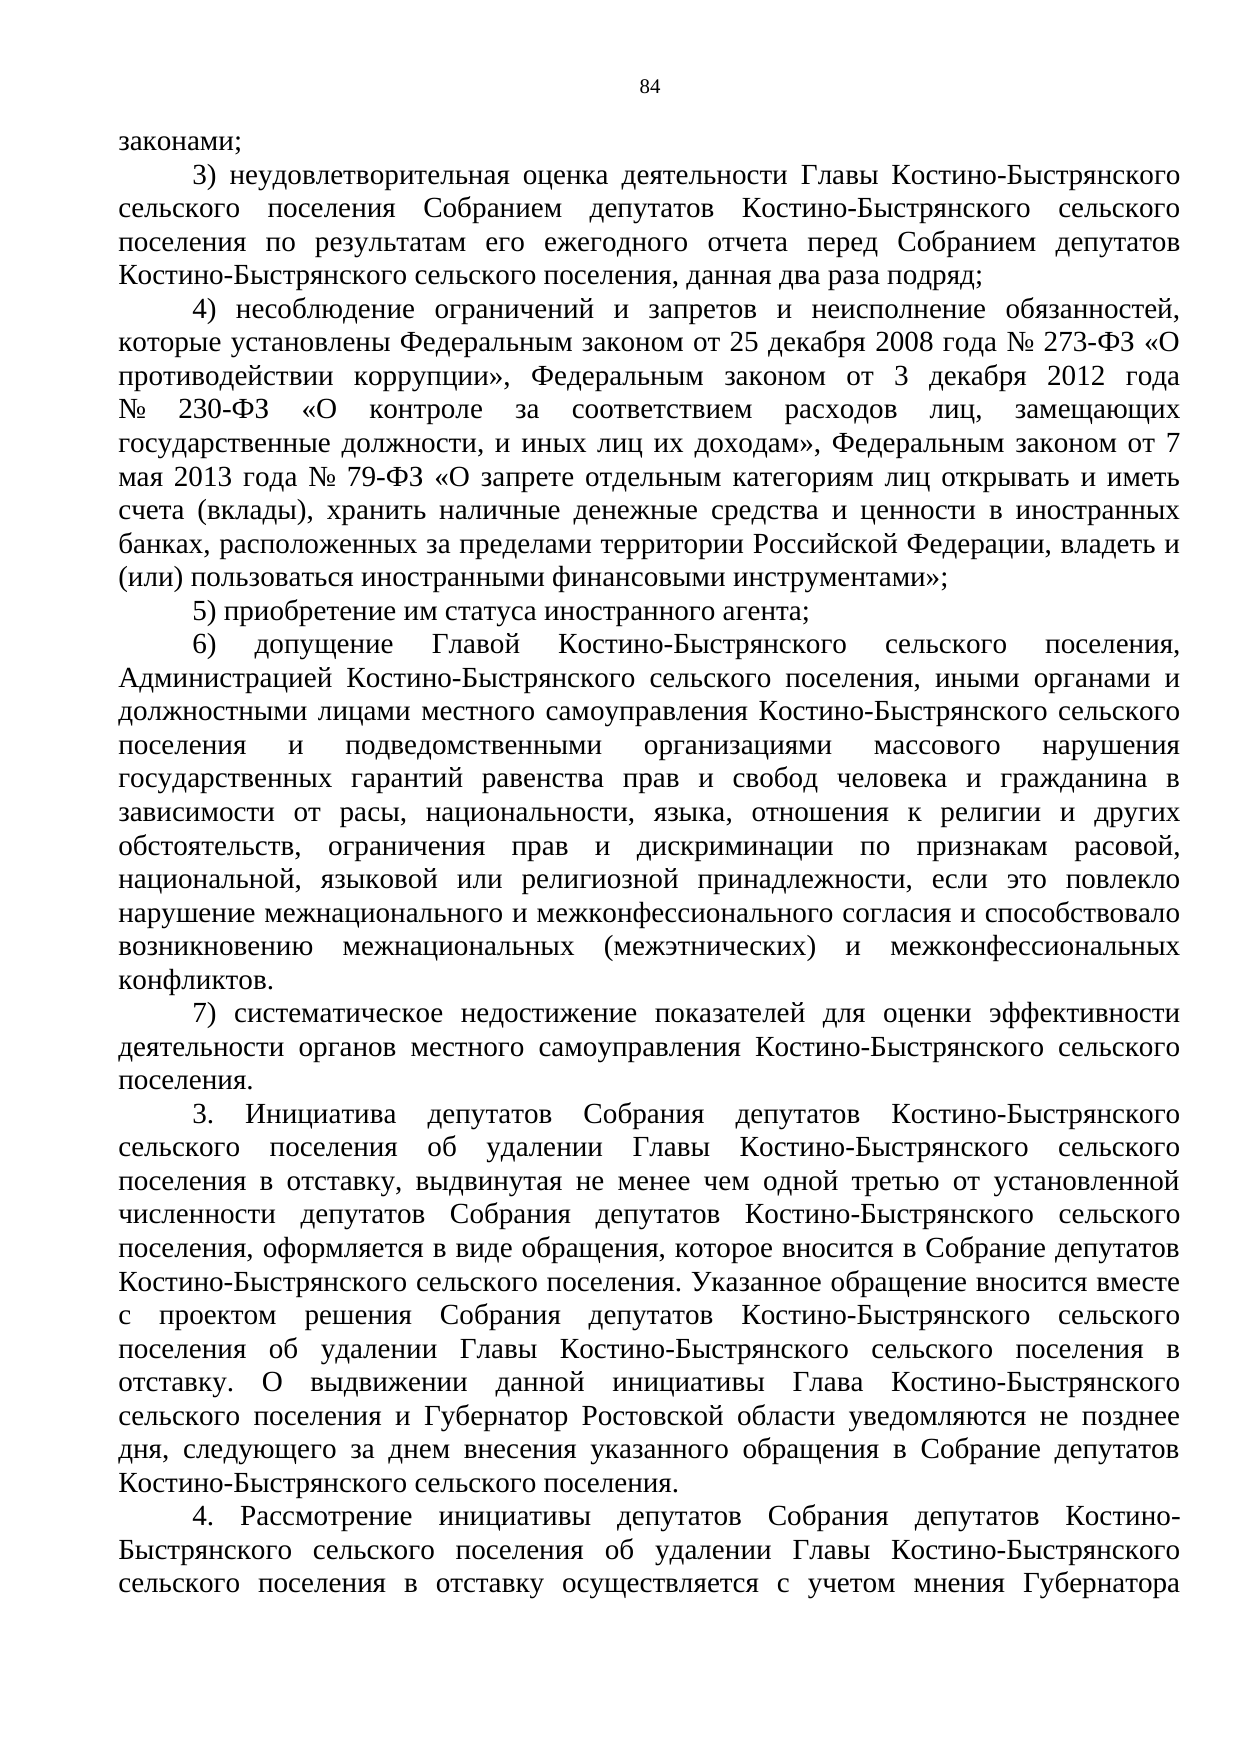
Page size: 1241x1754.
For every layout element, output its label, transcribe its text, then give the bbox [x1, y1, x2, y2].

text 4) несоблюдение ограничений и запретов и неисполнение обязанностей, которые установлены Федеральным законом от 25 декабря 2008 года № 273-ФЗ «О противодействии коррупции», Федеральным законом от 3 декабря 2012 года № 230-ФЗ «О контроле за соответствием расходов лиц, замещающих государственные должности, и иных лиц их доходам», Федеральным законом от 7 мая 2013 года № 79-ФЗ «О запрете отдельным категориям лиц открывать и иметь счета (вклады), хранить наличные денежные средства и ценности в иностранных банках, расположенных за пределами территории Российской Федерации, владеть и (или) пользоваться иностранными финансовыми инструментами»; [118, 291, 1181, 593]
text 5) приобретение им статуса иностранного агента; [118, 593, 1181, 626]
text 6) допущение Главой Костино-Быстрянского сельского поселения, Администрацией Костино-Быстрянского сельского поселения, иными органами и должностными лицами местного самоуправления Костино-Быстрянского сельского поселения и подведомственными организациями массового нарушения государственных гарантий равенства прав и свобод человека и гражданина в зависимости от расы, национальности, языка, отношения к религии и других обстоятельств, ограничения прав и дискриминации по признакам расовой, национальной, языковой или религиозной принадлежности, если это повлекло нарушение межнационального и межконфессионального согласия и способствовало возникновению межнациональных (межэтнических) и межконфессиональных конфликтов. [118, 626, 1181, 995]
text 3. Инициатива депутатов Собрания депутатов Костино-Быстрянского сельского поселения об удалении Главы Костино-Быстрянского сельского поселения в отставку, выдвинутая не менее чем одной третью от установленной численности депутатов Собрания депутатов Костино-Быстрянского сельского поселения, оформляется в виде обращения, которое вносится в Собрание депутатов Костино-Быстрянского сельского поселения. Указанное обращение вносится вместе с проектом решения Собрания депутатов Костино-Быстрянского сельского поселения об удалении Главы Костино-Быстрянского сельского поселения в отставку. О выдвижении данной инициативы Глава Костино-Быстрянского сельского поселения и Губернатор Ростовской области уведомляются не позднее дня, следующего за днем внесения указанного обращения в Собрание депутатов Костино-Быстрянского сельского поселения. [118, 1096, 1181, 1498]
text 3) неудовлетворительная оценка деятельности Главы Костино-Быстрянского сельского поселения Собранием депутатов Костино-Быстрянского сельского поселения по результатам его ежегодного отчета перед Собранием депутатов Костино-Быстрянского сельского поселения, данная два раза подряд; [118, 157, 1181, 291]
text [118, 1498, 1181, 1599]
text 7) систематическое недостижение показателей для оценки эффективности деятельности органов местного самоуправления Костино-Быстрянского сельского поселения. [118, 995, 1181, 1096]
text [118, 123, 1181, 157]
